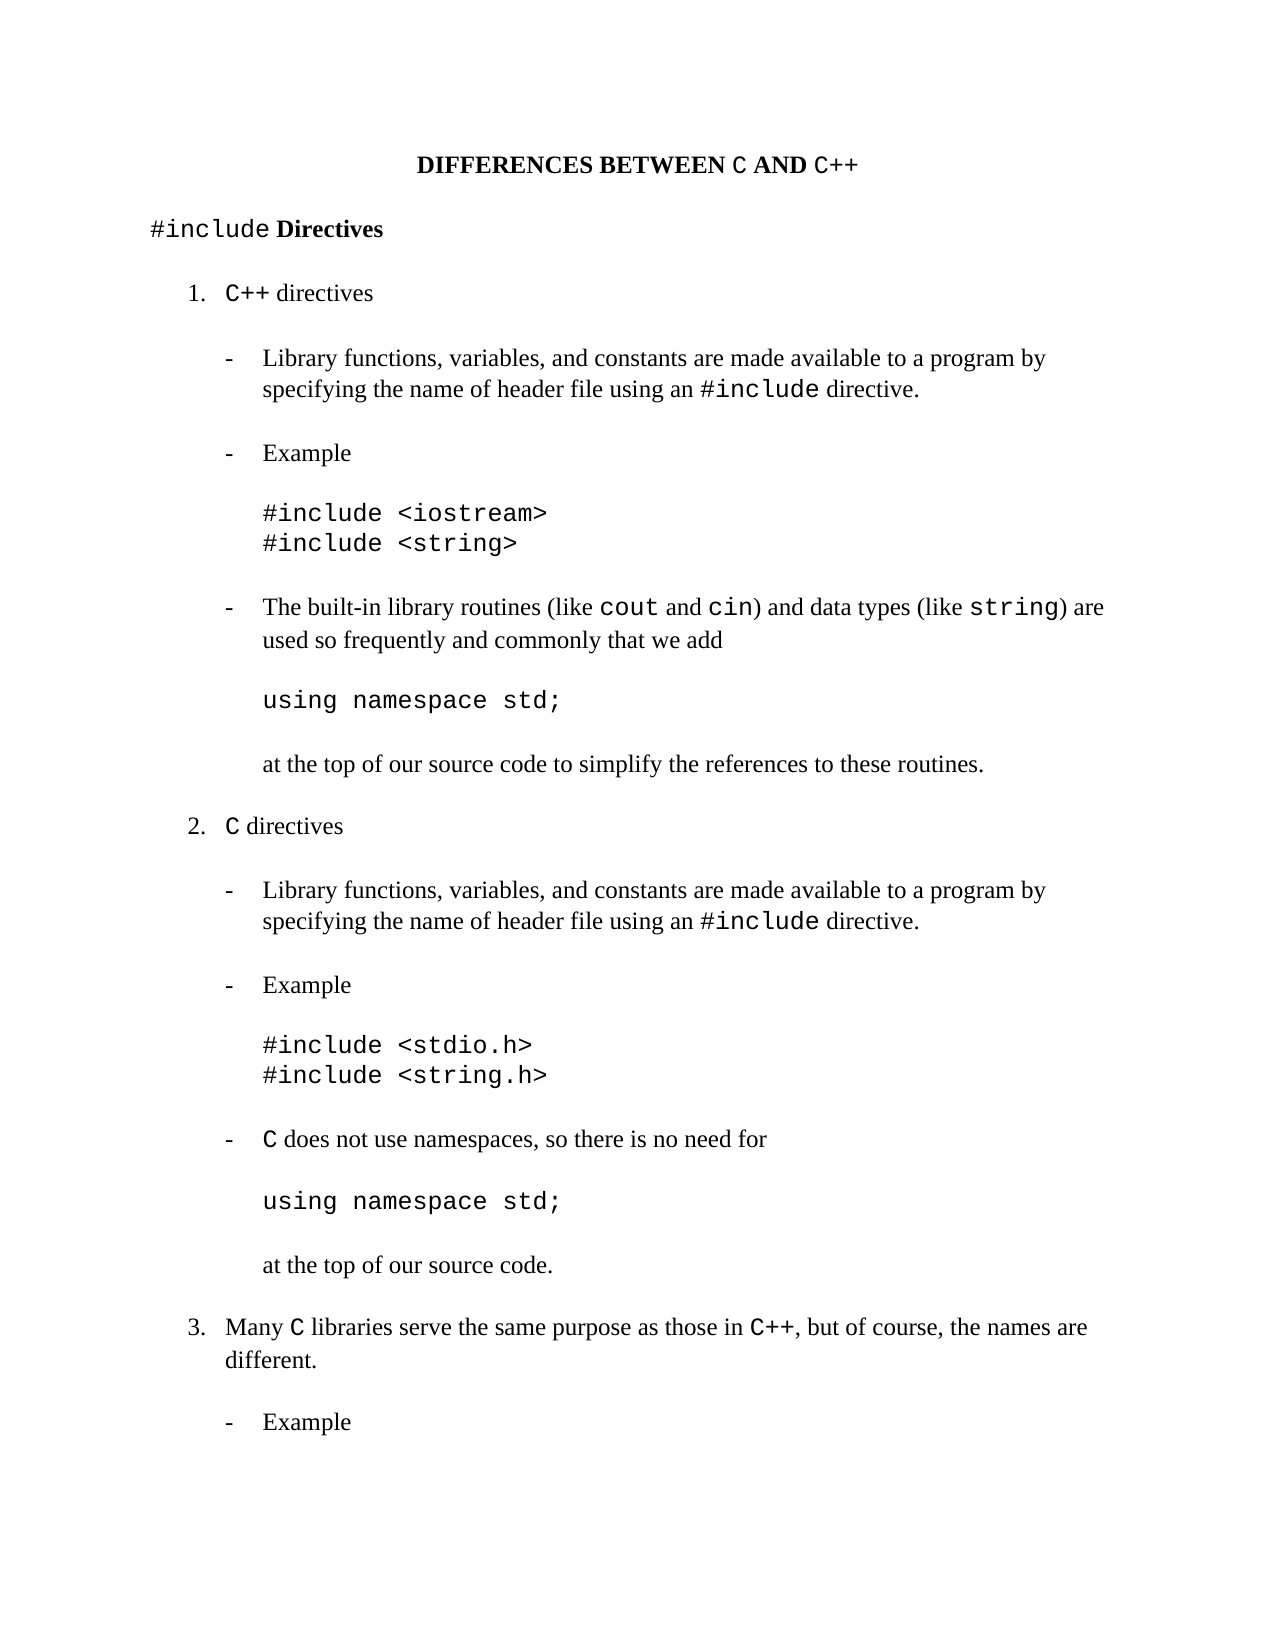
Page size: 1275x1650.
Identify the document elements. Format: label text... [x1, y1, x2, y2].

list Example [225, 1407, 1125, 1436]
text DIFFERENCES BETWEEN C AND C++ [150, 150, 1125, 181]
list at the top of our source code to simplify the references to these routines. [262, 749, 1125, 778]
list Many C libraries serve the same purpose as those in C++, but of course, the names are different. [187, 1312, 1125, 1374]
list Example [225, 438, 1125, 467]
list Library functions, variables, and constants are made available to a program by specifying the name of header file using an #include directive. [225, 875, 1125, 937]
list C directives [187, 811, 1125, 842]
list The built-in library routines (like cout and cin) and data types (like string) are used so frequently and commonly that we add [225, 592, 1125, 654]
list at the top of our source code. [262, 1250, 1125, 1279]
list Library functions, variables, and constants are made available to a program by specifying the name of header file using an #include directive. [225, 343, 1125, 405]
list C does not use namespaces, so there is no need for [225, 1124, 1125, 1155]
list #include <string.h> [262, 1063, 1125, 1091]
text #include Directives [150, 214, 1125, 245]
list #include <string> [262, 531, 1125, 559]
list #include <iostream> [262, 500, 1125, 528]
list using namespace std; [262, 687, 1125, 716]
list #include <stdio.h> [262, 1032, 1125, 1061]
list using namespace std; [262, 1189, 1125, 1217]
list Example [225, 970, 1125, 999]
list C++ directives [187, 278, 1125, 309]
